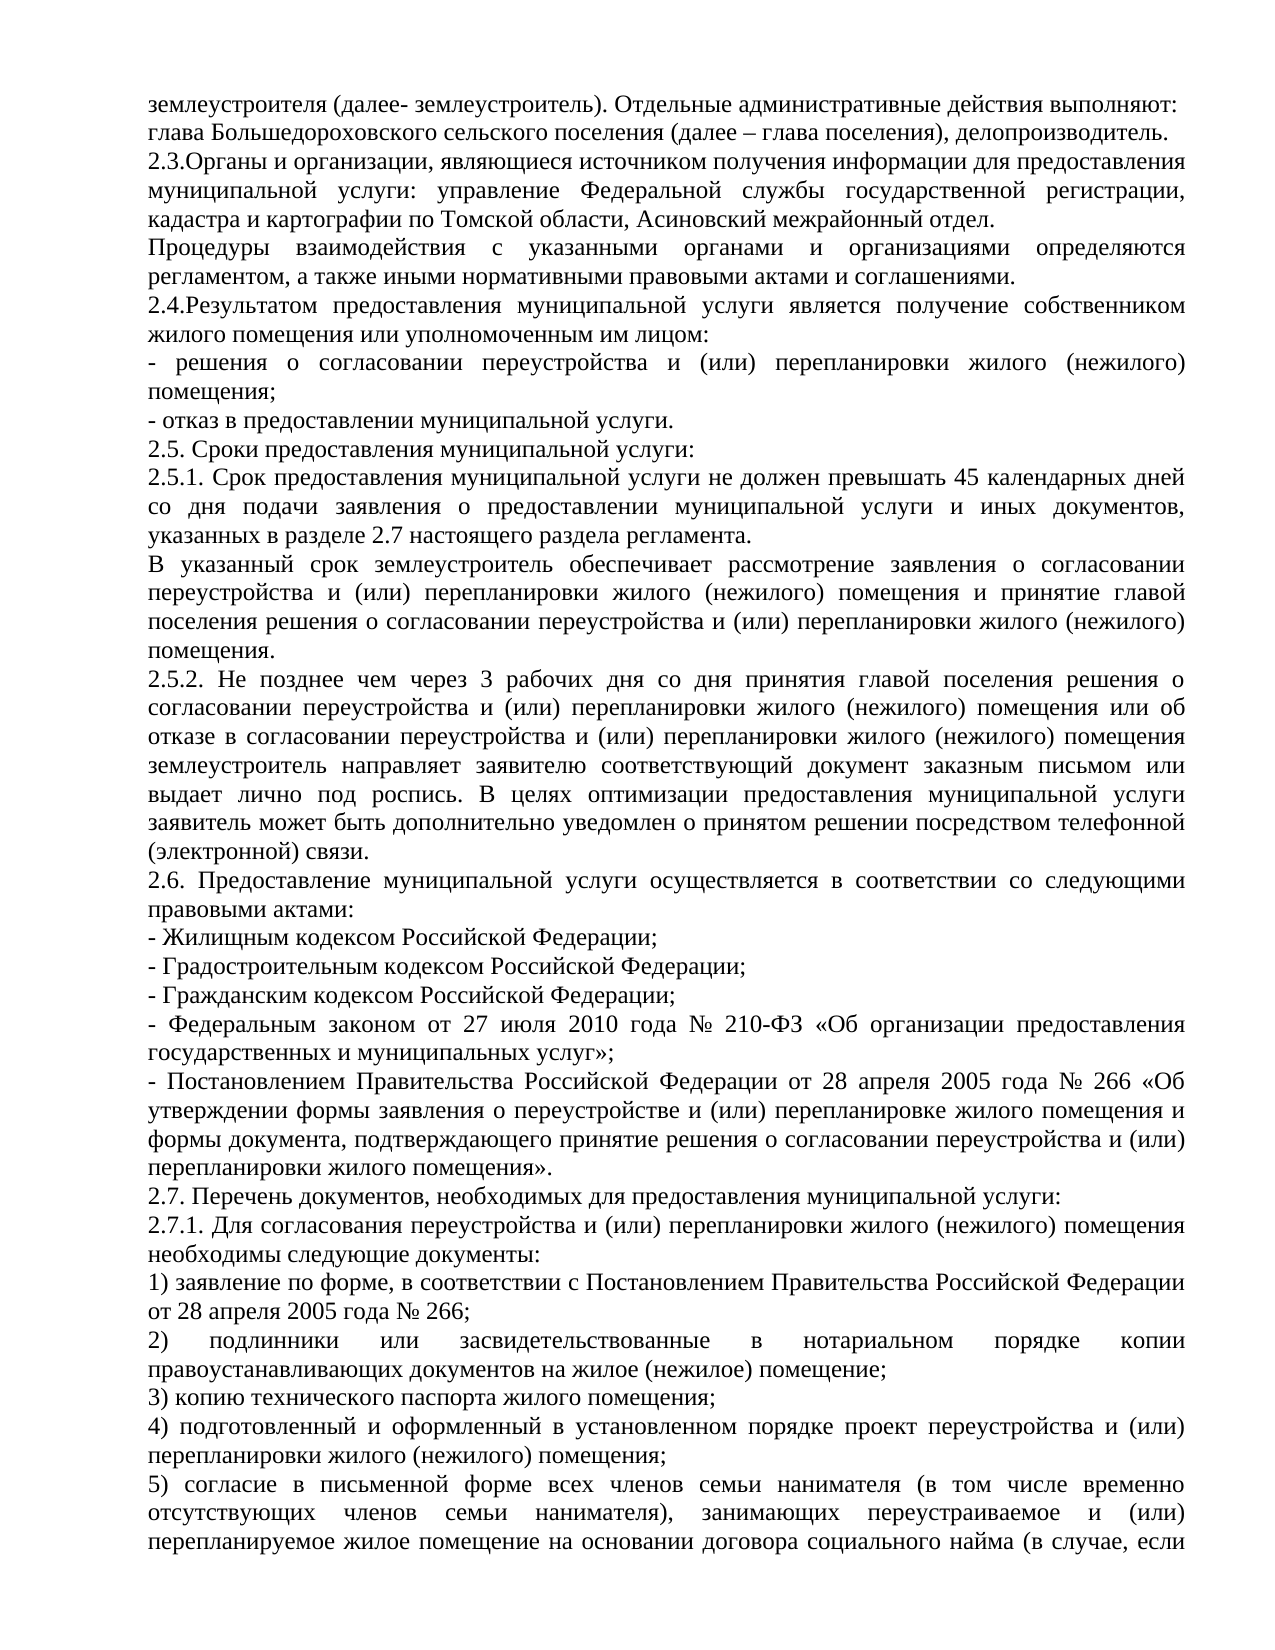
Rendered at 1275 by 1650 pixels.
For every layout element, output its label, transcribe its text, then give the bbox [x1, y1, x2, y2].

text 1) заявление по форме, в соответствии с Постановлением Правительства Российской Федерации от 28 апреля 2005 года № 266; [148, 1267, 1186, 1325]
text В указанный срок землеустроитель обеспечивает рассмотрение заявления о согласовании переустройства и (или) перепланировки жилого (нежилого) помещения и принятие главой поселения решения о согласовании переустройства и (или) перепланировки жилого (нежилого) помещения. [148, 549, 1186, 664]
text - Градостроительным кодексом Российской Федерации; [148, 951, 1186, 980]
text 2.7.1. Для согласования переустройства и (или) перепланировки жилого (нежилого) помещения необходимы следующие документы: [148, 1210, 1186, 1267]
text - Гражданским кодексом Российской Федерации; [148, 980, 1186, 1009]
text - Жилищным кодексом Российской Федерации; [148, 922, 1186, 951]
text 2.5. Сроки предоставления муниципальной услуги: [148, 434, 1186, 462]
text 2.6. Предоставление муниципальной услуги осуществляется в соответствии со следующими правовыми актами: [148, 865, 1186, 922]
text Процедуры взаимодействия с указанными органами и организациями определяются регламентом, а также иными нормативными правовыми актами и соглашениями. [148, 232, 1186, 290]
text - Федеральным законом от 27 июля 2010 года № 210-ФЗ «Об организации предоставления государственных и муниципальных услуг»; [148, 1009, 1186, 1066]
text - Постановлением Правительства Российской Федерации от 28 апреля 2005 года № 266 «Об утверждении формы заявления о переустройстве и (или) перепланировке жилого помещения и формы документа, подтверждающего принятие решения о согласовании переустройства и (или) перепланировки жилого помещения». [148, 1066, 1186, 1181]
text 2.4.Результатом предоставления муниципальной услуги является получение собственником жилого помещения или уполномоченным им лицом: [148, 290, 1186, 347]
text 2.3.Органы и организации, являющиеся источником получения информации для предоставления муниципальной услуги: управление Федеральной службы государственной регистрации, кадастра и картографии по Томской области, Асиновский межрайонный отдел. [148, 146, 1186, 232]
text 4) подготовленный и оформленный в установленном порядке проект переустройства и (или) перепланировки жилого (нежилого) помещения; [148, 1411, 1186, 1469]
text 2.5.2. Не позднее чем через 3 рабочих дня со дня принятия главой поселения решения о согласовании переустройства и (или) перепланировки жилого (нежилого) помещения или об отказе в согласовании переустройства и (или) перепланировки жилого (нежилого) помещения землеустроитель направляет заявителю соответствующий документ заказным письмом или выдает лично под роспись. В целях оптимизации предоставления муниципальной услуги заявитель может быть дополнительно уведомлен о принятом решении посредством телефонной (электронной) связи. [148, 664, 1186, 865]
text 2) подлинники или засвидетельствованные в нотариальном порядке копии правоустанавливающих документов на жилое (нежилое) помещение; [148, 1325, 1186, 1382]
text 2.5.1. Срок предоставления муниципальной услуги не должен превышать 45 календарных дней со дня подачи заявления о предоставлении муниципальной услуги и иных документов, указанных в разделе 2.7 настоящего раздела регламента. [148, 462, 1186, 549]
text 3) копию технического паспорта жилого помещения; [148, 1382, 1186, 1411]
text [148, 89, 1186, 146]
text - отказ в предоставлении муниципальной услуги. [148, 405, 1186, 434]
text 2.7. Перечень документов, необходимых для предоставления муниципальной услуги: [148, 1181, 1186, 1210]
text - решения о согласовании переустройства и (или) перепланировки жилого (нежилого) помещения; [148, 347, 1186, 405]
